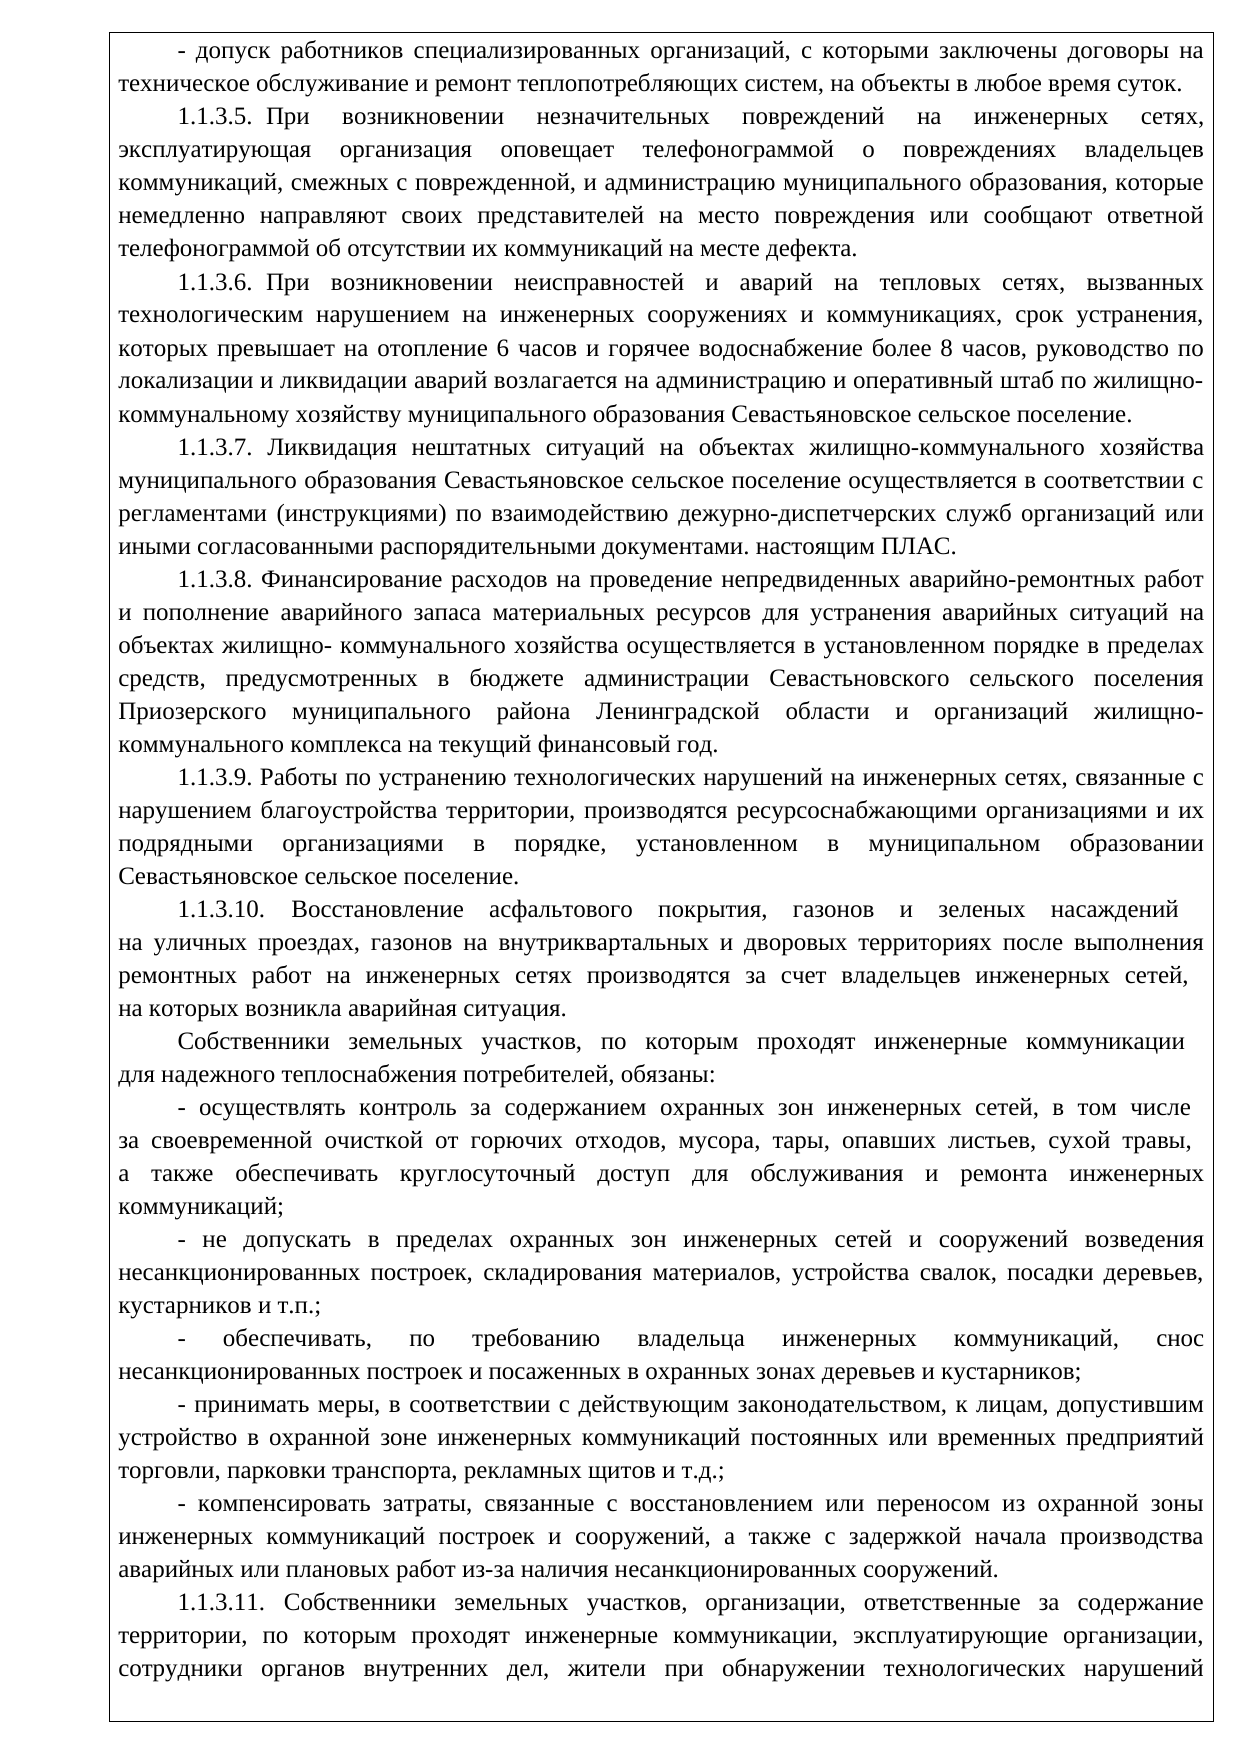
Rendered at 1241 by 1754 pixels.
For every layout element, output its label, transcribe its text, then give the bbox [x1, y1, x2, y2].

text - допуск работников специализированных организаций, с которыми заключены договоры на техническое обслуживание и ремонт теплопотребляющих систем, на объекты в любое время суток. [118, 35, 1205, 97]
text - не допускать в пределах охранных зон инженерных сетей и сооружений возведения несанкционированных построек, складирования материалов, устройства свалок, посадки деревьев, кустарников и т.п.; [118, 1224, 1205, 1319]
text - обеспечивать, по требованию владельца инженерных коммуникаций, снос несанкционированных построек и посаженных в охранных зонах деревьев и кустарников; [118, 1323, 1205, 1385]
list При возникновении незначительных повреждений на инженерных сетях, эксплуатирующая организация оповещает телефонограммой о повреждениях владельцев коммуникаций, смежных с поврежденной, и администрацию муниципального образования, которые немедленно направляют своих представителей на место повреждения или сообщают ответной телефонограммой об отсутствии их коммуникаций на месте дефекта. [118, 101, 1205, 262]
text 1.1.3.8. Финансирование расходов на проведение непредвиденных аварийно-ремонтных работ и пополнение аварийного запаса материальных ресурсов для устранения аварийных ситуаций на объектах жилищно- коммунального хозяйства осуществляется в установленном порядке в пределах средств, предусмотренных в бюджете администрации Севастьновского сельского поселения Приозерского муниципального района Ленинградской области и организаций жилищно-коммунального комплекса на текущий финансовый год. [118, 564, 1205, 758]
text 1.1.3.9. Работы по устранению технологических нарушений на инженерных сетях, связанные с нарушением благоустройства территории, производятся ресурсоснабжающими организациями и их подрядными организациями в порядке, установленном в муниципальном образовании Севастьяновское сельское поселение. [118, 762, 1205, 890]
list Восстановление асфальтового покрытия, газонов и зеленых насаждений на уличных проездах, газонов на внутриквартальных и дворовых территориях после выполнения ремонтных работ на инженерных сетях производятся за счет владельцев инженерных сетей, на которых возникла аварийная ситуация. [118, 894, 1205, 1022]
text - осуществлять контроль за содержанием охранных зон инженерных сетей, в том числе за своевременной очисткой от горючих отходов, мусора, тары, опавших листьев, сухой травы, а также обеспечивать круглосуточный доступ для обслуживания и ремонта инженерных коммуникаций; [118, 1092, 1205, 1220]
text - принимать меры, в соответствии с действующим законодательством, к лицам, допустившим устройство в охранной зоне инженерных коммуникаций постоянных или временных предприятий торговли, парковки транспорта, рекламных щитов и т.д.; [118, 1389, 1205, 1484]
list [118, 1587, 1205, 1682]
text Собственники земельных участков, по которым проходят инженерные коммуникации для надежного теплоснабжения потребителей, обязаны: [118, 1026, 1205, 1088]
list При возникновении неисправностей и аварий на тепловых сетях, вызванных технологическим нарушением на инженерных сооружениях и коммуникациях, срок устранения, которых превышает на отопление 6 часов и горячее водоснабжение более 8 часов, руководство по локализации и ликвидации аварий возлагается на администрацию и оперативный штаб по жилищно-коммунальному хозяйству муниципального образования Севастьяновское сельское поселение. [118, 267, 1205, 427]
text 1.1.3.7. Ликвидация нештатных ситуаций на объектах жилищно-коммунального хозяйства муниципального образования Севастьяновское сельское поселение осуществляется в соответствии с регламентами (инструкциями) по взаимодействию дежурно-диспетчерских служб организаций или иными согласованными распорядительными документами. настоящим ПЛАС. [118, 432, 1205, 559]
text - компенсировать затраты, связанные с восстановлением или переносом из охранной зоны инженерных коммуникаций построек и сооружений, а также с задержкой начала производства аварийных или плановых работ из-за наличия несанкционированных сооружений. [118, 1488, 1205, 1583]
